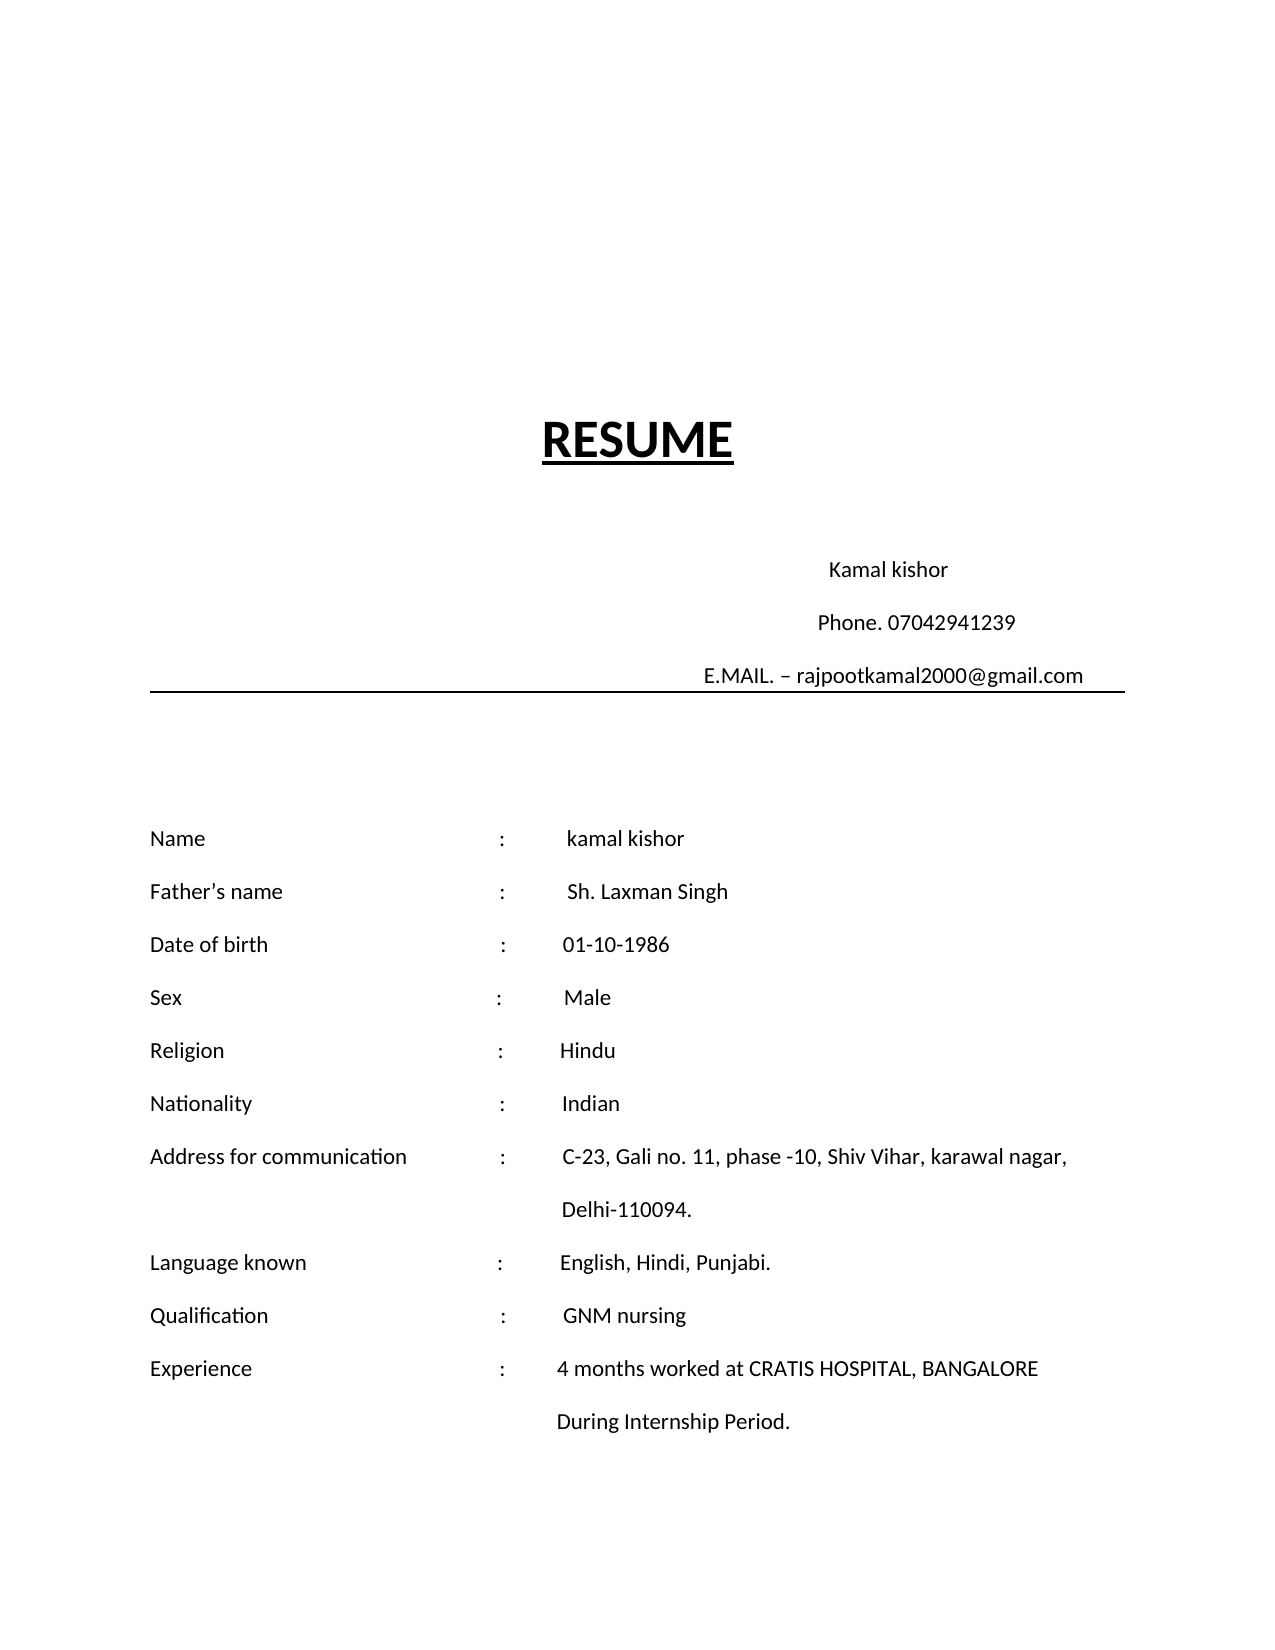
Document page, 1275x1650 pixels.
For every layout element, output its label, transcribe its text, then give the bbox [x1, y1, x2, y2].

text Qualification : GNM nursing [150, 1301, 1125, 1329]
text Language known : English, Hindi, Punjabi. [150, 1248, 1125, 1276]
text Experience : 4 months worked at CRATIS HOSPITAL, BANGALORE [150, 1354, 1125, 1382]
text Delhi-110094. [150, 1195, 1125, 1223]
text Name : kamal kishor [150, 824, 1125, 852]
text Sex : Male [150, 983, 1125, 1011]
text Kamal kishor [150, 555, 1125, 583]
text Address for communication : C-23, Gali no. 11, phase -10, Shiv Vihar, karawal nagar, [150, 1142, 1125, 1170]
text Phone. 07042941239 [150, 608, 1125, 636]
text Father’s name : Sh. Laxman Singh [150, 877, 1125, 905]
text RESUME [150, 405, 1125, 471]
text Date of birth : 01-10-1986 [150, 930, 1125, 958]
text During Internship Period. [150, 1407, 1125, 1435]
text Nationality : Indian [150, 1089, 1125, 1117]
text Religion : Hindu [150, 1036, 1125, 1064]
text E.MAIL. – rajpootkamal2000@gmail.com [150, 661, 1125, 691]
